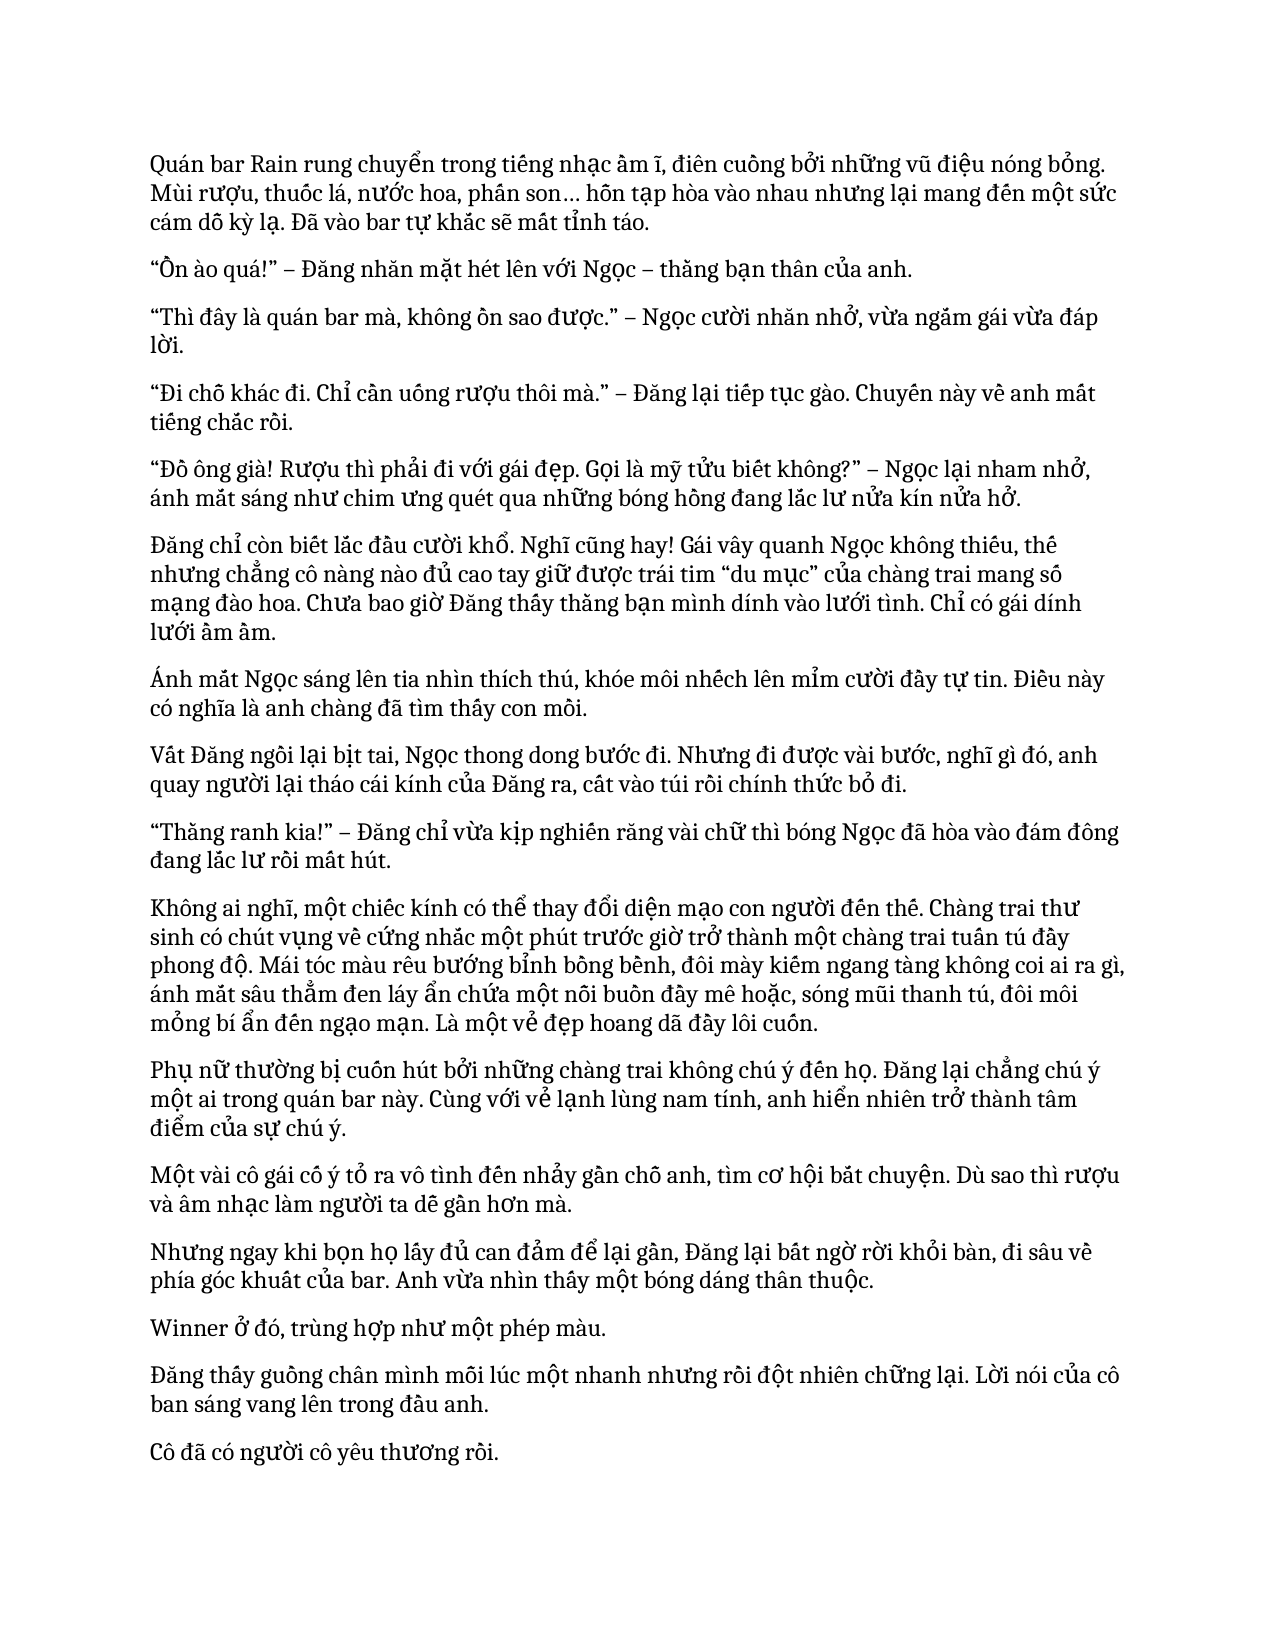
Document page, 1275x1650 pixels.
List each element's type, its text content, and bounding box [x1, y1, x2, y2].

text Phụ nữ thường bị cuốn hút bởi những chàng trai không chú ý đến họ. Đăng lại chẳng chú ý một ai trong quán bar này. Cùng với vẻ lạnh lùng nam tính, anh hiển nhiên trở thành tâm điểm của sự chú ý. [150, 1056, 1125, 1142]
text Đăng thấy guồng chân mình mỗi lúc một nhanh nhưng rồi đột nhiên chững lại. Lời nói của cô ban sáng vang lên trong đầu anh. [150, 1361, 1125, 1419]
text Nhưng ngay khi bọn họ lấy đủ can đảm để lại gần, Đăng lại bất ngờ rời khỏi bàn, đi sâu về phía góc khuất của bar. Anh vừa nhìn thấy một bóng dáng thân thuộc. [150, 1237, 1125, 1295]
text “Đồ ông già! Rượu thì phải đi với gái đẹp. Gọi là mỹ tửu biết không?” – Ngọc lại nham nhở, ánh mắt sáng như chim ưng quét qua những bóng hồng đang lắc lư nửa kín nửa hở. [150, 455, 1125, 512]
text Đăng chỉ còn biết lắc đầu cười khổ. Nghĩ cũng hay! Gái vây quanh Ngọc không thiếu, thế nhưng chẳng cô nàng nào đủ cao tay giữ được trái tim “du mục” của chàng trai mang số mạng đào hoa. Chưa bao giờ Đăng thấy thằng bạn mình dính vào lưới tình. Chỉ có gái dính lưới ầm ầm. [150, 531, 1125, 646]
text Một vài cô gái cố ý tỏ ra vô tình đến nhảy gần chỗ anh, tìm cơ hội bắt chuyện. Dù sao thì rượu và âm nhạc làm người ta dễ gần hơn mà. [150, 1161, 1125, 1219]
text “Thì đây là quán bar mà, không ồn sao được.” – Ngọc cười nhăn nhở, vừa ngắm gái vừa đáp lời. [150, 302, 1125, 360]
text Winner ở đó, trùng hợp như một phép màu. [150, 1314, 1125, 1342]
text Vất Đăng ngồi lại bịt tai, Ngọc thong dong bước đi. Nhưng đi được vài bước, nghĩ gì đó, anh quay người lại tháo cái kính của Đăng ra, cất vào túi rồi chính thức bỏ đi. [150, 741, 1125, 799]
text Không ai nghĩ, một chiếc kính có thể thay đổi diện mạo con người đến thế. Chàng trai thư sinh có chút vụng về cứng nhắc một phút trước giờ trở thành một chàng trai tuấn tú đầy phong độ. Mái tóc màu rêu bướng bỉnh bồng bềnh, đôi mày kiếm ngang tàng không coi ai ra gì, ánh mắt sâu thẳm đen láy ẩn chứa một nỗi buồn đầy mê hoặc, sóng mũi thanh tú, đôi môi mỏng bí ẩn đến ngạo mạn. Là một vẻ đẹp hoang dã đầy lôi cuốn. [150, 894, 1125, 1037]
text Cô đã có người cô yêu thương rồi. [150, 1437, 1125, 1466]
text “Ồn ào quá!” – Đăng nhăn mặt hét lên với Ngọc – thằng bạn thân của anh. [150, 255, 1125, 284]
text “Đi chỗ khác đi. Chỉ cần uống rượu thôi mà.” – Đăng lại tiếp tục gào. Chuyến này về anh mất tiếng chắc rồi. [150, 379, 1125, 436]
text “Thằng ranh kia!” – Đăng chỉ vừa kịp nghiến răng vài chữ thì bóng Ngọc đã hòa vào đám đông đang lắc lư rồi mất hút. [150, 817, 1125, 875]
text Ánh mắt Ngọc sáng lên tia nhìn thích thú, khóe môi nhếch lên mỉm cười đầy tự tin. Điều này có nghĩa là anh chàng đã tìm thấy con mồi. [150, 665, 1125, 722]
text Quán bar Rain rung chuyển trong tiếng nhạc ầm ĩ, điên cuồng bởi những vũ điệu nóng bỏng. Mùi rượu, thuốc lá, nước hoa, phấn son… hỗn tạp hòa vào nhau nhưng lại mang đến một sức cám dỗ kỳ lạ. Đã vào bar tự khắc sẽ mất tỉnh táo. [150, 150, 1125, 236]
